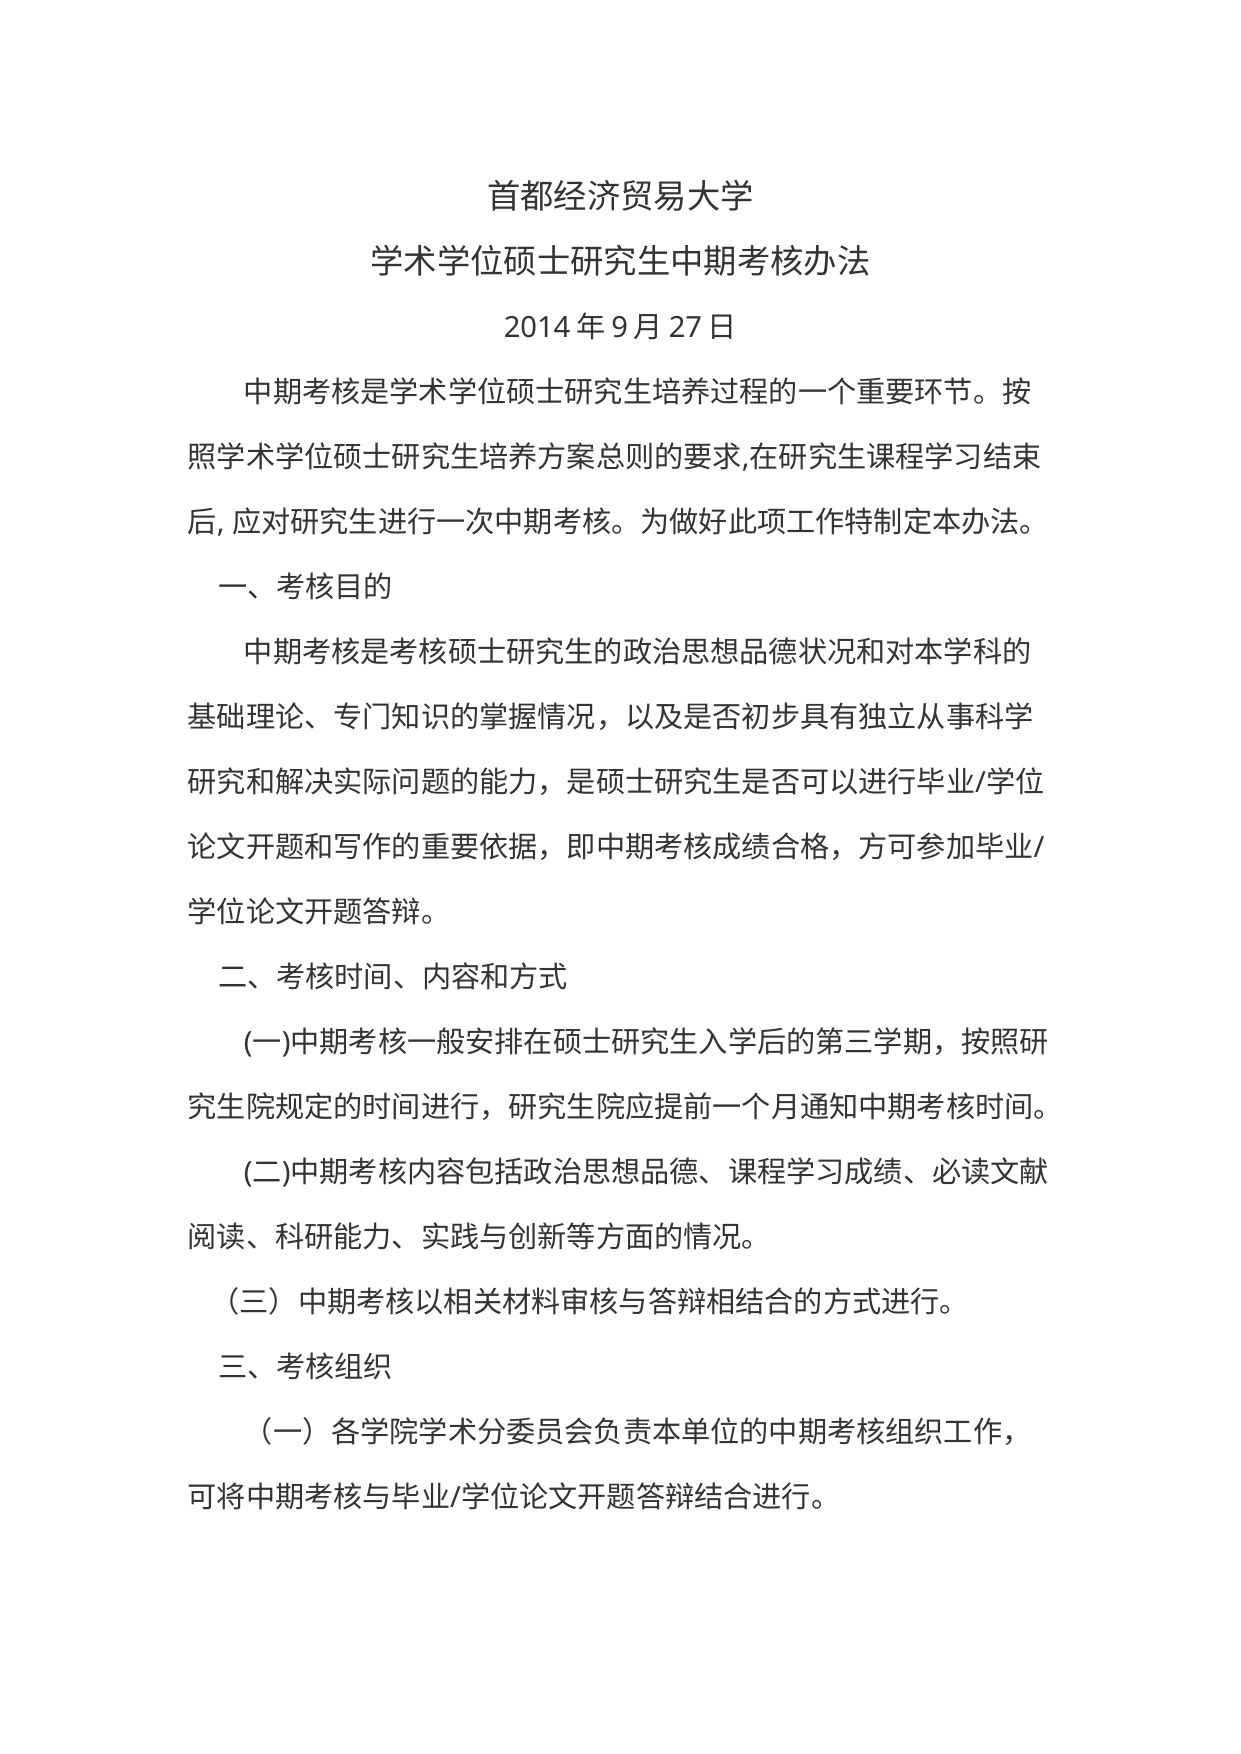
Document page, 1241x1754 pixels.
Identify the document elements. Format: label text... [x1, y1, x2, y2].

text （三）中期考核以相关材料审核与答辩相结合的方式进行。 [187, 1267, 1053, 1332]
text 三、考核组织 [187, 1332, 1053, 1397]
text (二)中期考核内容包括政治思想品德、课程学习成绩、必读文献阅读、科研能力、实践与创新等方面的情况。 [187, 1137, 1053, 1267]
text 首都经济贸易大学 [187, 162, 1053, 227]
text 2014年9月27日 [187, 292, 1053, 357]
text (一)中期考核一般安排在硕士研究生入学后的第三学期，按照研究生院规定的时间进行，研究生院应提前一个月通知中期考核时间。 [187, 1007, 1053, 1137]
text 二、考核时间、内容和方式 [187, 942, 1053, 1007]
text 中期考核是学术学位硕士研究生培养过程的一个重要环节。按照学术学位硕士研究生培养方案总则的要求,在研究生课程学习结束后, 应对研究生进行一次中期考核。为做好此项工作特制定本办法。 [187, 357, 1053, 552]
text 一、考核目的 [187, 552, 1053, 617]
text 中期考核是考核硕士研究生的政治思想品德状况和对本学科的基础理论、专门知识的掌握情况，以及是否初步具有独立从事科学研究和解决实际问题的能力，是硕士研究生是否可以进行毕业/学位论文开题和写作的重要依据，即中期考核成绩合格，方可参加毕业/学位论文开题答辩。 [187, 617, 1053, 942]
text 学术学位硕士研究生中期考核办法 [187, 227, 1053, 292]
text （一）各学院学术分委员会负责本单位的中期考核组织工作，可将中期考核与毕业/学位论文开题答辩结合进行。 [187, 1397, 1053, 1527]
